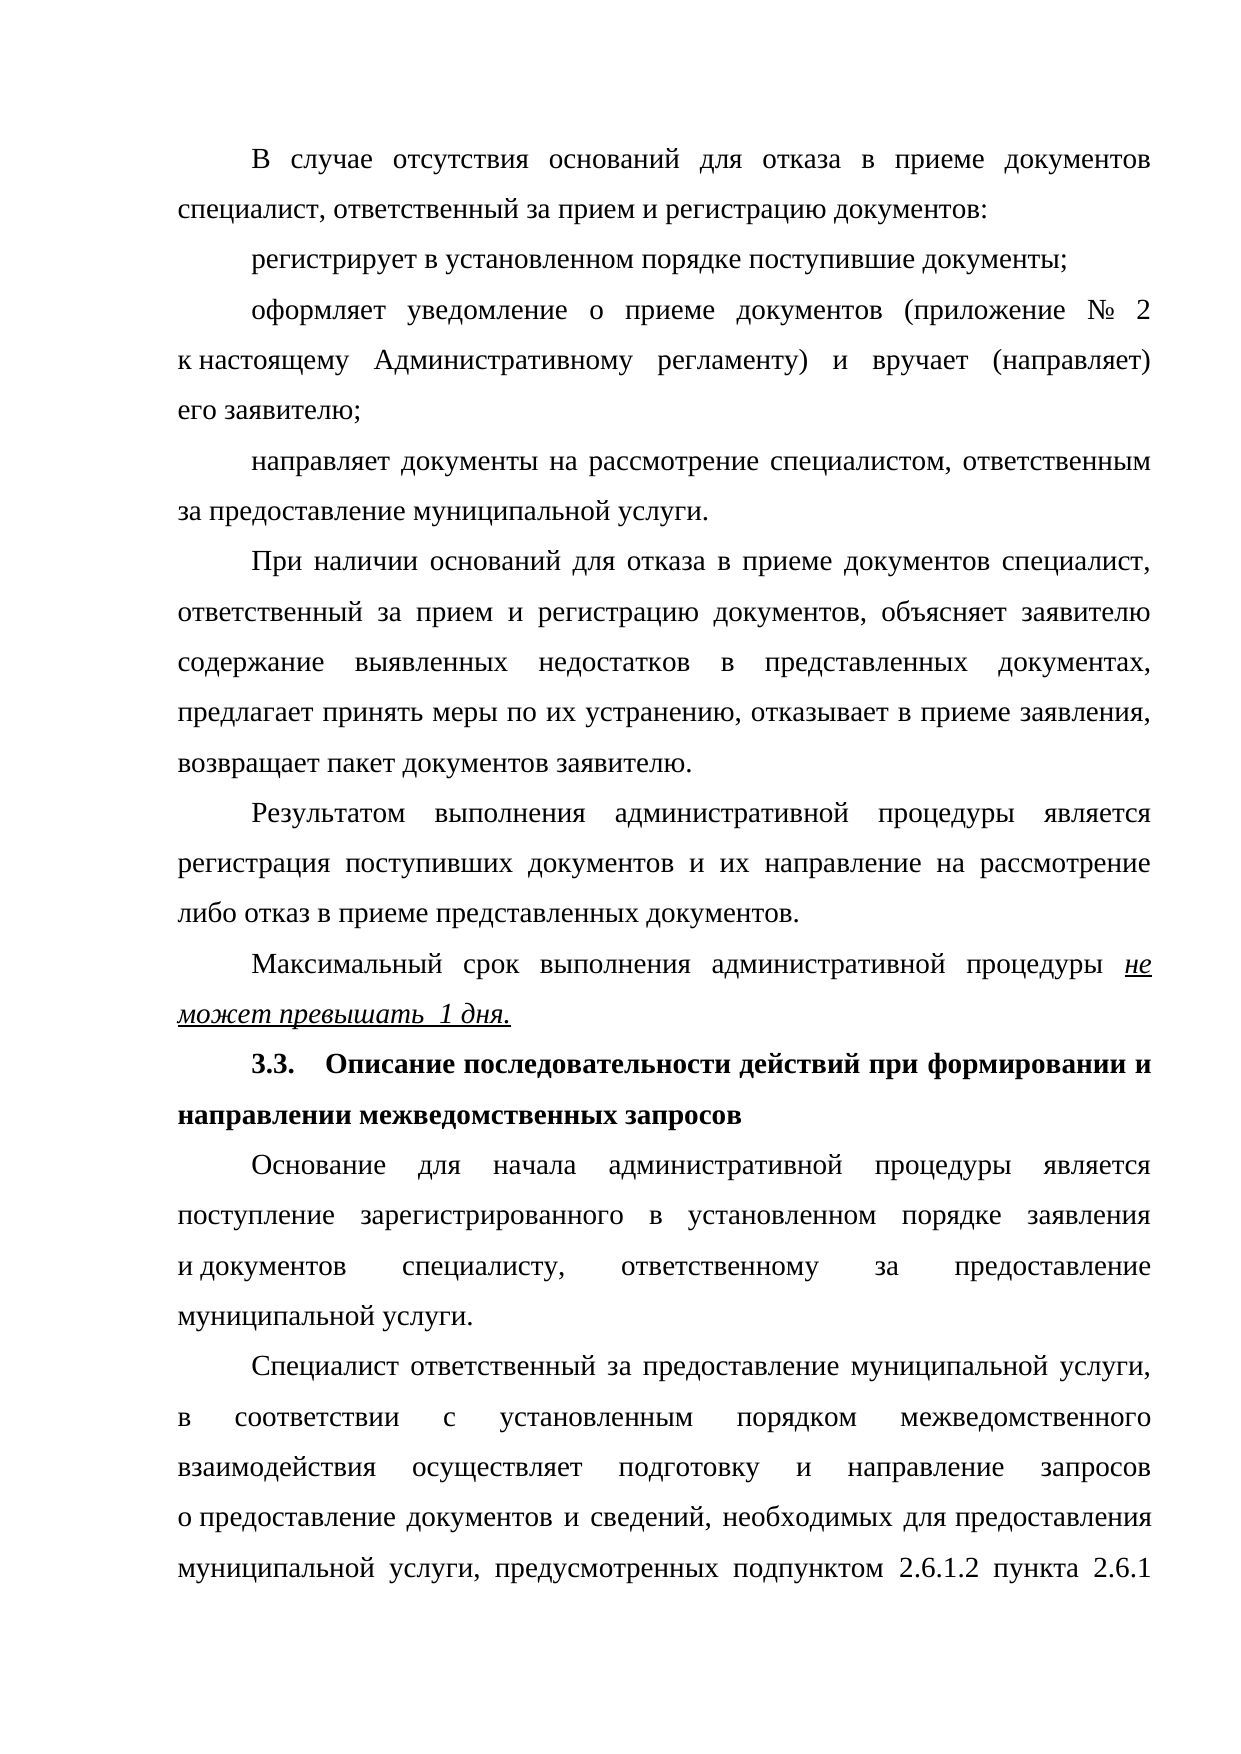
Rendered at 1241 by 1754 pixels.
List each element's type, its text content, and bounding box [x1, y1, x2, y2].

text Основание для начала административной процедуры является поступление зарегистрированного в установленном порядке заявления и документов специалисту, ответственному за предоставление муниципальной услуги. [177, 1147, 1152, 1332]
text Максимальный срок выполнения административной процедуры не может превышать 1 дня. [177, 946, 1152, 1030]
subtitle 3.3. Описание последовательности действий при формировании и направлении межведомственных запросов [177, 1047, 1152, 1130]
text При наличии оснований для отказа в приеме документов специалист, ответственный за прием и регистрацию документов, объясняет заявителю содержание выявленных недостатков в представленных документах, предлагает принять меры по их устранению, отказывает в приеме заявления, возвращает пакет документов заявителю. [177, 543, 1152, 778]
text регистрирует в установленном порядке поступившие документы; [177, 242, 1152, 275]
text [177, 1348, 1152, 1583]
text оформляет уведомление о приеме документов (приложение № 2 к настоящему Административному регламенту) и вручает (направляет) его заявителю; [177, 292, 1152, 426]
text направляет документы на рассмотрение специалистом, ответственным за предоставление муниципальной услуги. [177, 443, 1152, 527]
text В случае отсутствия оснований для отказа в приеме документов специалист, ответственный за прием и регистрацию документов: [177, 141, 1152, 225]
text Результатом выполнения административной процедуры является регистрация поступивших документов и их направление на рассмотрение либо отказ в приеме представленных документов. [177, 795, 1152, 929]
